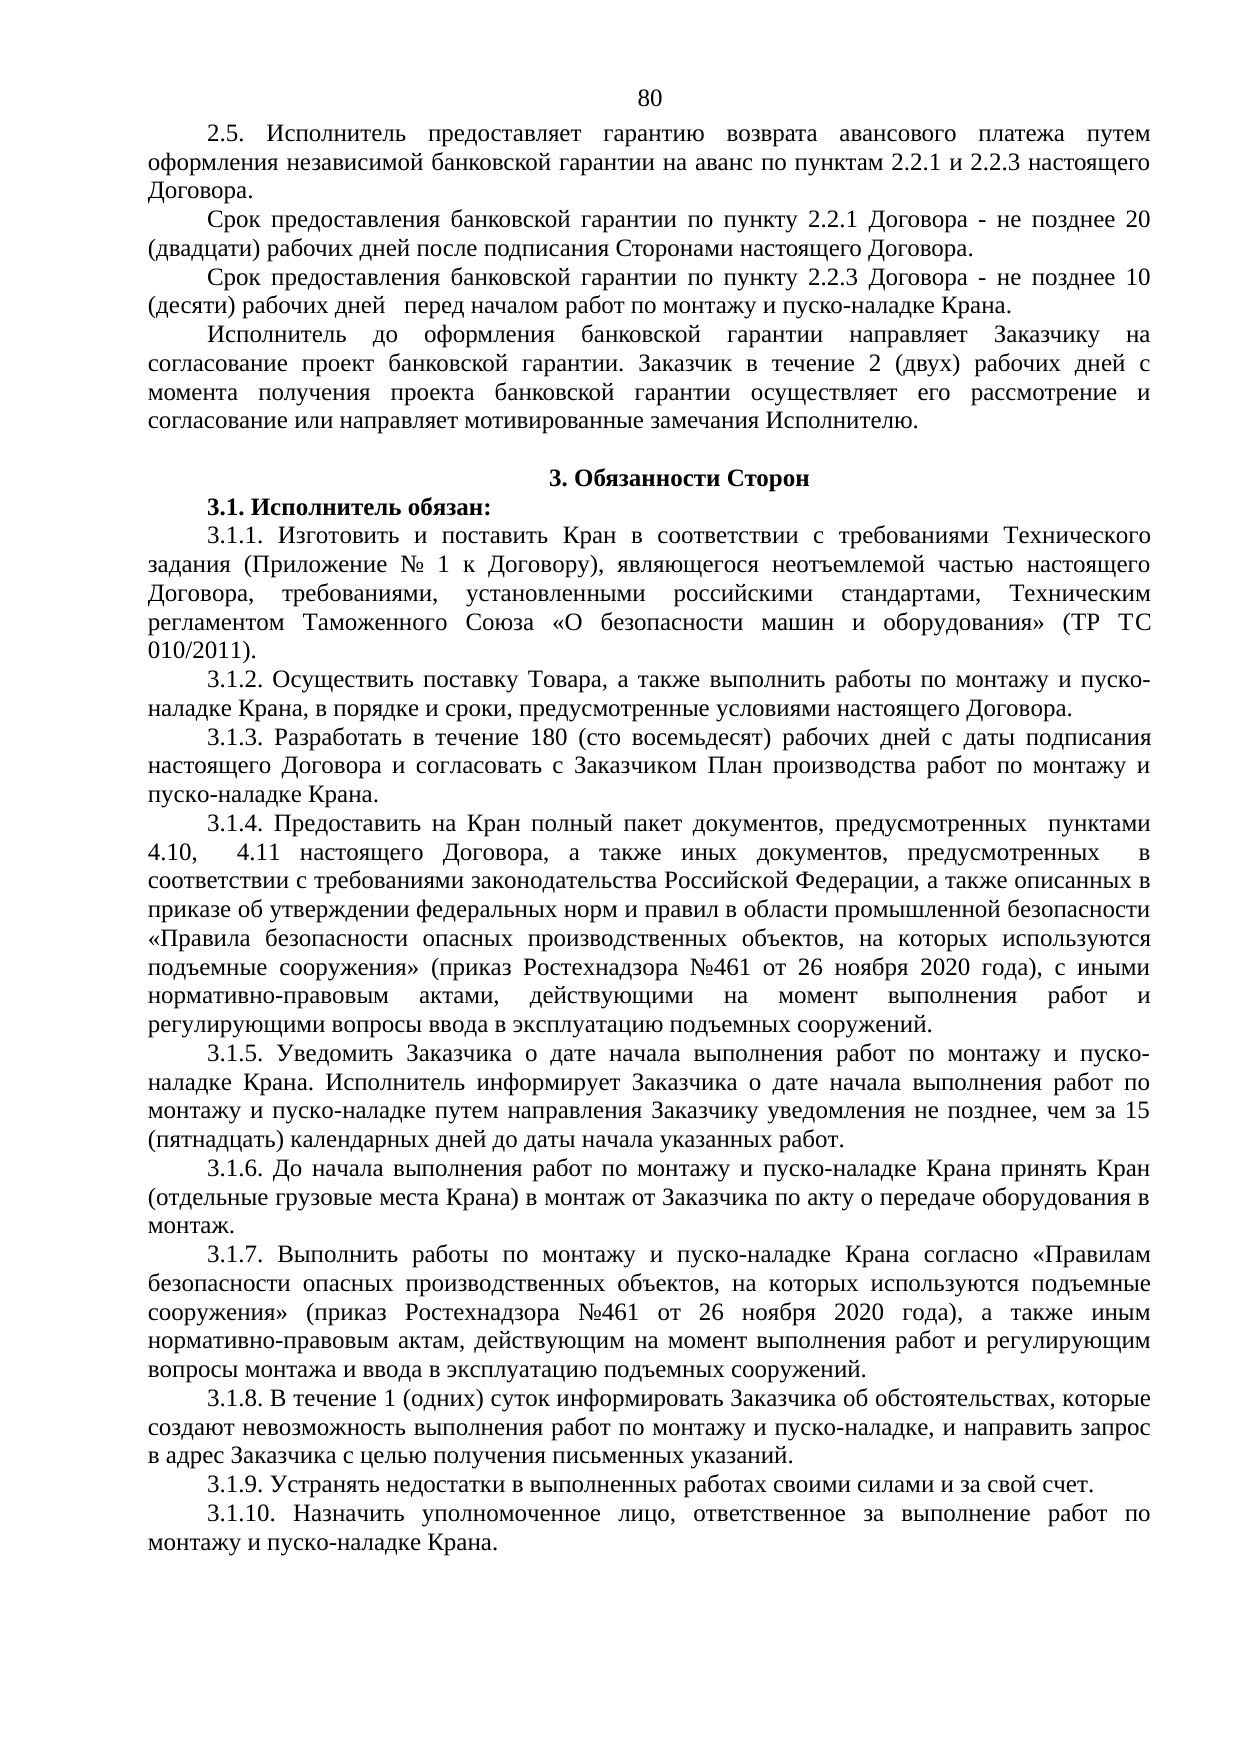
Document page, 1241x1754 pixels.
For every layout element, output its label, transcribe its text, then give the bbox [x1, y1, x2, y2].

text Исполнитель до оформления банковской гарантии направляет Заказчику на согласование проект банковской гарантии. Заказчик в течение 2 (двух) рабочих дней с момента получения проекта банковской гарантии осуществляет его рассмотрение и согласование или направляет мотивированные замечания Исполнителю. [148, 319, 1152, 434]
text 3.1. Исполнитель обязан: [148, 492, 1152, 521]
text 3.1.8. В течение 1 (одних) суток информировать Заказчика об обстоятельствах, которые создают невозможность выполнения работ по монтажу и пуско-наладке, и направить запрос в адрес Заказчика с целью получения письменных указаний. [148, 1383, 1152, 1469]
text 3.1.2. Осуществить поставку Товара, а также выполнить работы по монтажу и пуско-наладке Крана, в порядке и сроки, предусмотренные условиями настоящего Договора. [148, 664, 1152, 722]
text 3.1.5. Уведомить Заказчика о дате начала выполнения работ по монтажу и пуско-наладке Крана. Исполнитель информирует Заказчика о дате начала выполнения работ по монтажу и пуско-наладке путем направления Заказчику уведомления не позднее, чем за 15 (пятнадцать) календарных дней до даты начала указанных работ. [148, 1038, 1152, 1153]
text 3.1.9. Устранять недостатки в выполненных работах своими силами и за свой счет. [148, 1469, 1152, 1498]
text 3. Обязанности Сторон [148, 463, 1152, 492]
text Срок предоставления банковской гарантии по пункту 2.2.1 Договора - не позднее 20 (двадцати) рабочих дней после подписания Сторонами настоящего Договора. [148, 204, 1152, 262]
text 3.1.10. Назначить уполномоченное лицо, ответственное за выполнение работ по монтажу и пуско-наладке Крана. [148, 1498, 1152, 1556]
text 3.1.1. Изготовить и поставить Кран в соответствии с требованиями Технического задания (Приложение № 1 к Договору), являющегося неотъемлемой частью настоящего Договора, требованиями, установленными российскими стандартами, Техническим регламентом Таможенного Союза «О безопасности машин и оборудования» (ТР ТС 010/2011). [148, 521, 1152, 664]
text 3.1.3. Разработать в течение 180 (сто восемьдесят) рабочих дней с даты подписания настоящего Договора и согласовать с Заказчиком План производства работ по монтажу и пуско-наладке Крана. [148, 722, 1152, 808]
text 2.5. Исполнитель предоставляет гарантию возврата авансового платежа путем оформления независимой банковской гарантии на аванс по пунктам 2.2.1 и 2.2.3 настоящего Договора. [148, 118, 1152, 204]
text 3.1.4. Предоставить на Кран полный пакет документов, предусмотренных пунктами 4.10, 4.11 настоящего Договора, а также иных документов, предусмотренных в соответствии с требованиями законодательства Российской Федерации, а также описанных в приказе об утверждении федеральных норм и правил в области промышленной безопасности «Правила безопасности опасных производственных объектов, на которых используются подъемные сооружения» (приказ Ростехнадзора №461 от 26 ноября 2020 года), с иными нормативно-правовым актами, действующими на момент выполнения работ и регулирующими вопросы ввода в эксплуатацию подъемных сооружений. [148, 808, 1152, 1038]
text 3.1.7. Выполнить работы по монтажу и пуско-наладке Крана согласно «Правилам безопасности опасных производственных объектов, на которых используются подъемные сооружения» (приказ Ростехнадзора №461 от 26 ноября 2020 года), а также иным нормативно-правовым актам, действующим на момент выполнения работ и регулирующим вопросы монтажа и ввода в эксплуатацию подъемных сооружений. [148, 1239, 1152, 1383]
text Срок предоставления банковской гарантии по пункту 2.2.3 Договора - не позднее 10 (десяти) рабочих дней перед началом работ по монтажу и пуско-наладке Крана. [148, 262, 1152, 319]
text 3.1.6. До начала выполнения работ по монтажу и пуско-наладке Крана принять Кран (отдельные грузовые места Крана) в монтаж от Заказчика по акту о передаче оборудования в монтаж. [148, 1153, 1152, 1239]
